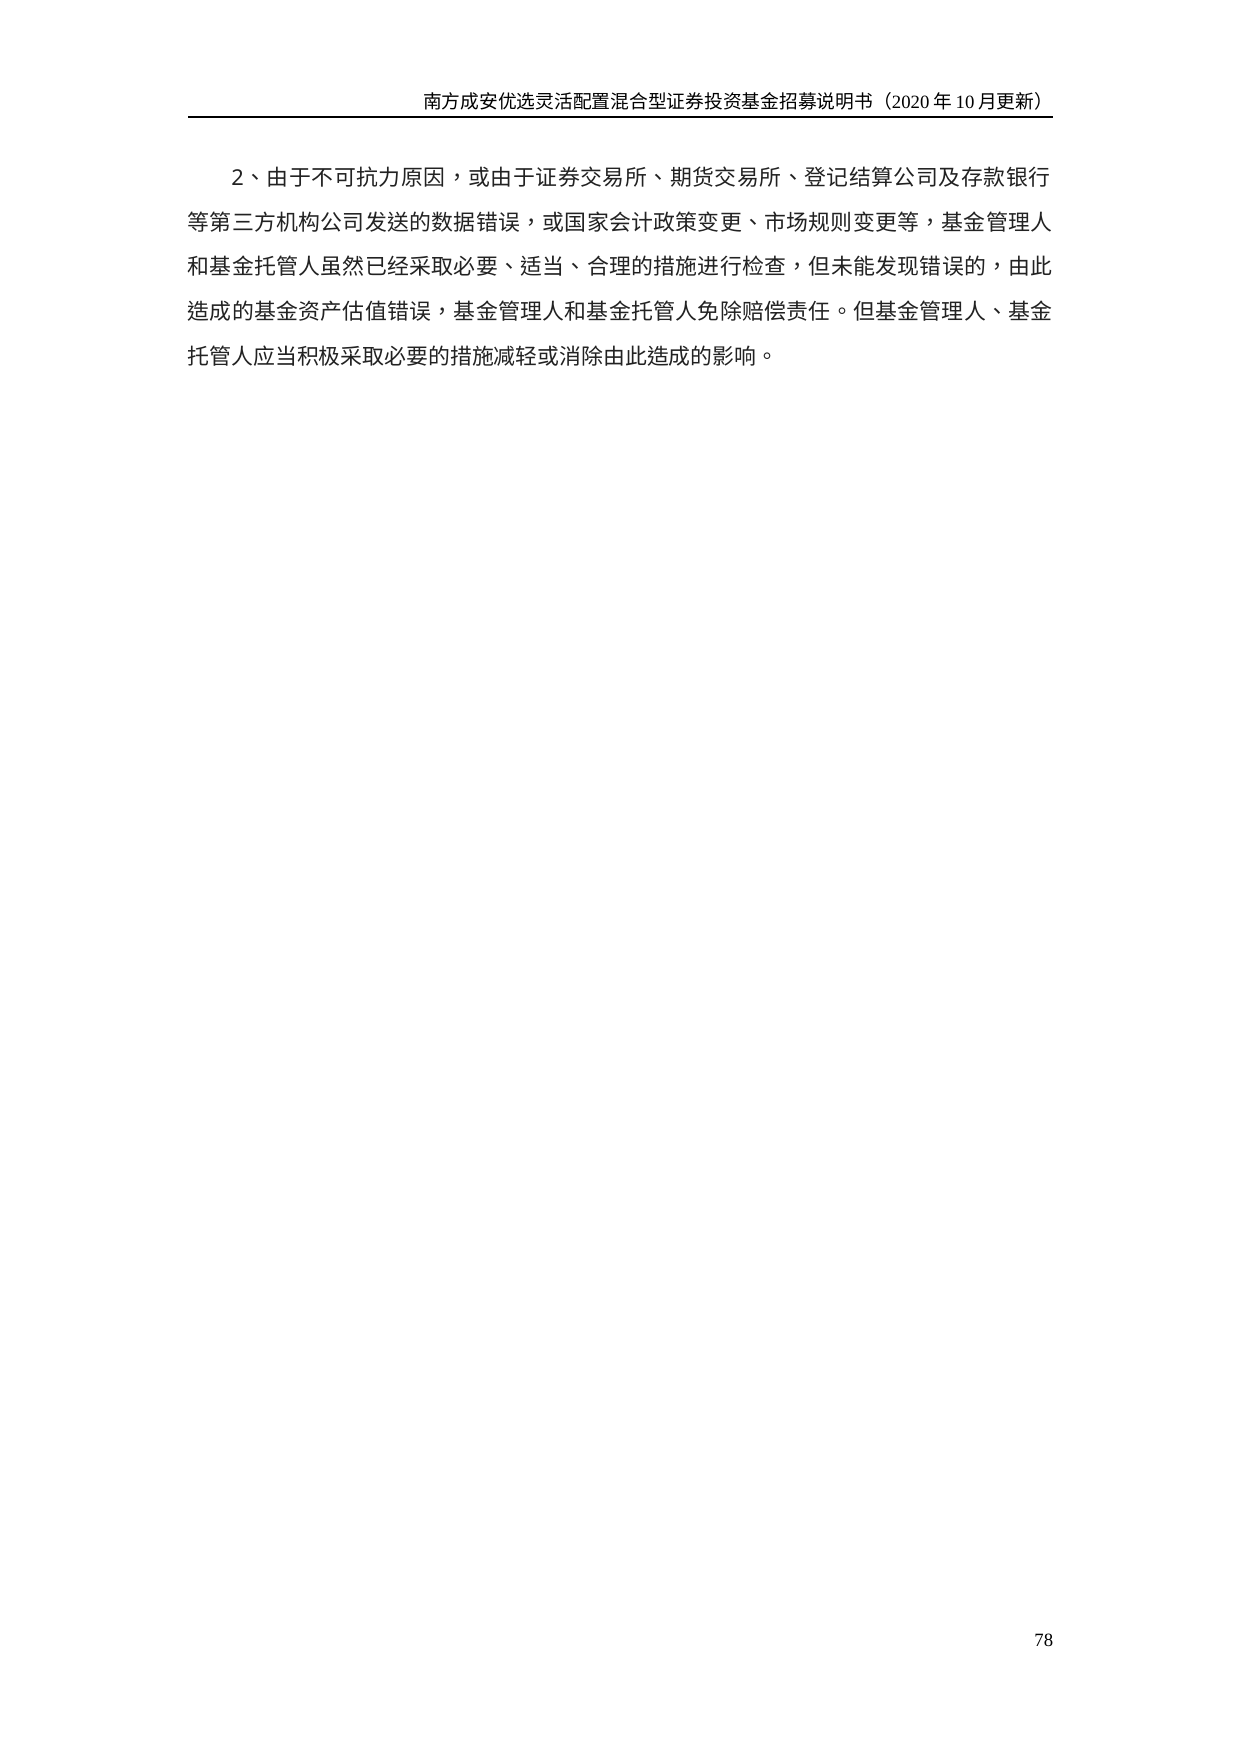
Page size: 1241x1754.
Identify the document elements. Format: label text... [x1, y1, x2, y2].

text 2、由于不可抗力原因，或由于证券交易所、期货交易所、登记结算公司及存款银行等第三方机构公司发送的数据错误，或国家会计政策变更、市场规则变更等，基金管理人和基金托管人虽然已经采取必要、适当、合理的措施进行检查，但未能发现错误的，由此造成的基金资产估值错误，基金管理人和基金托管人免除赔偿责任。但基金管理人、基金托管人应当积极采取必要的措施减轻或消除由此造成的影响。 [187, 162, 1053, 371]
